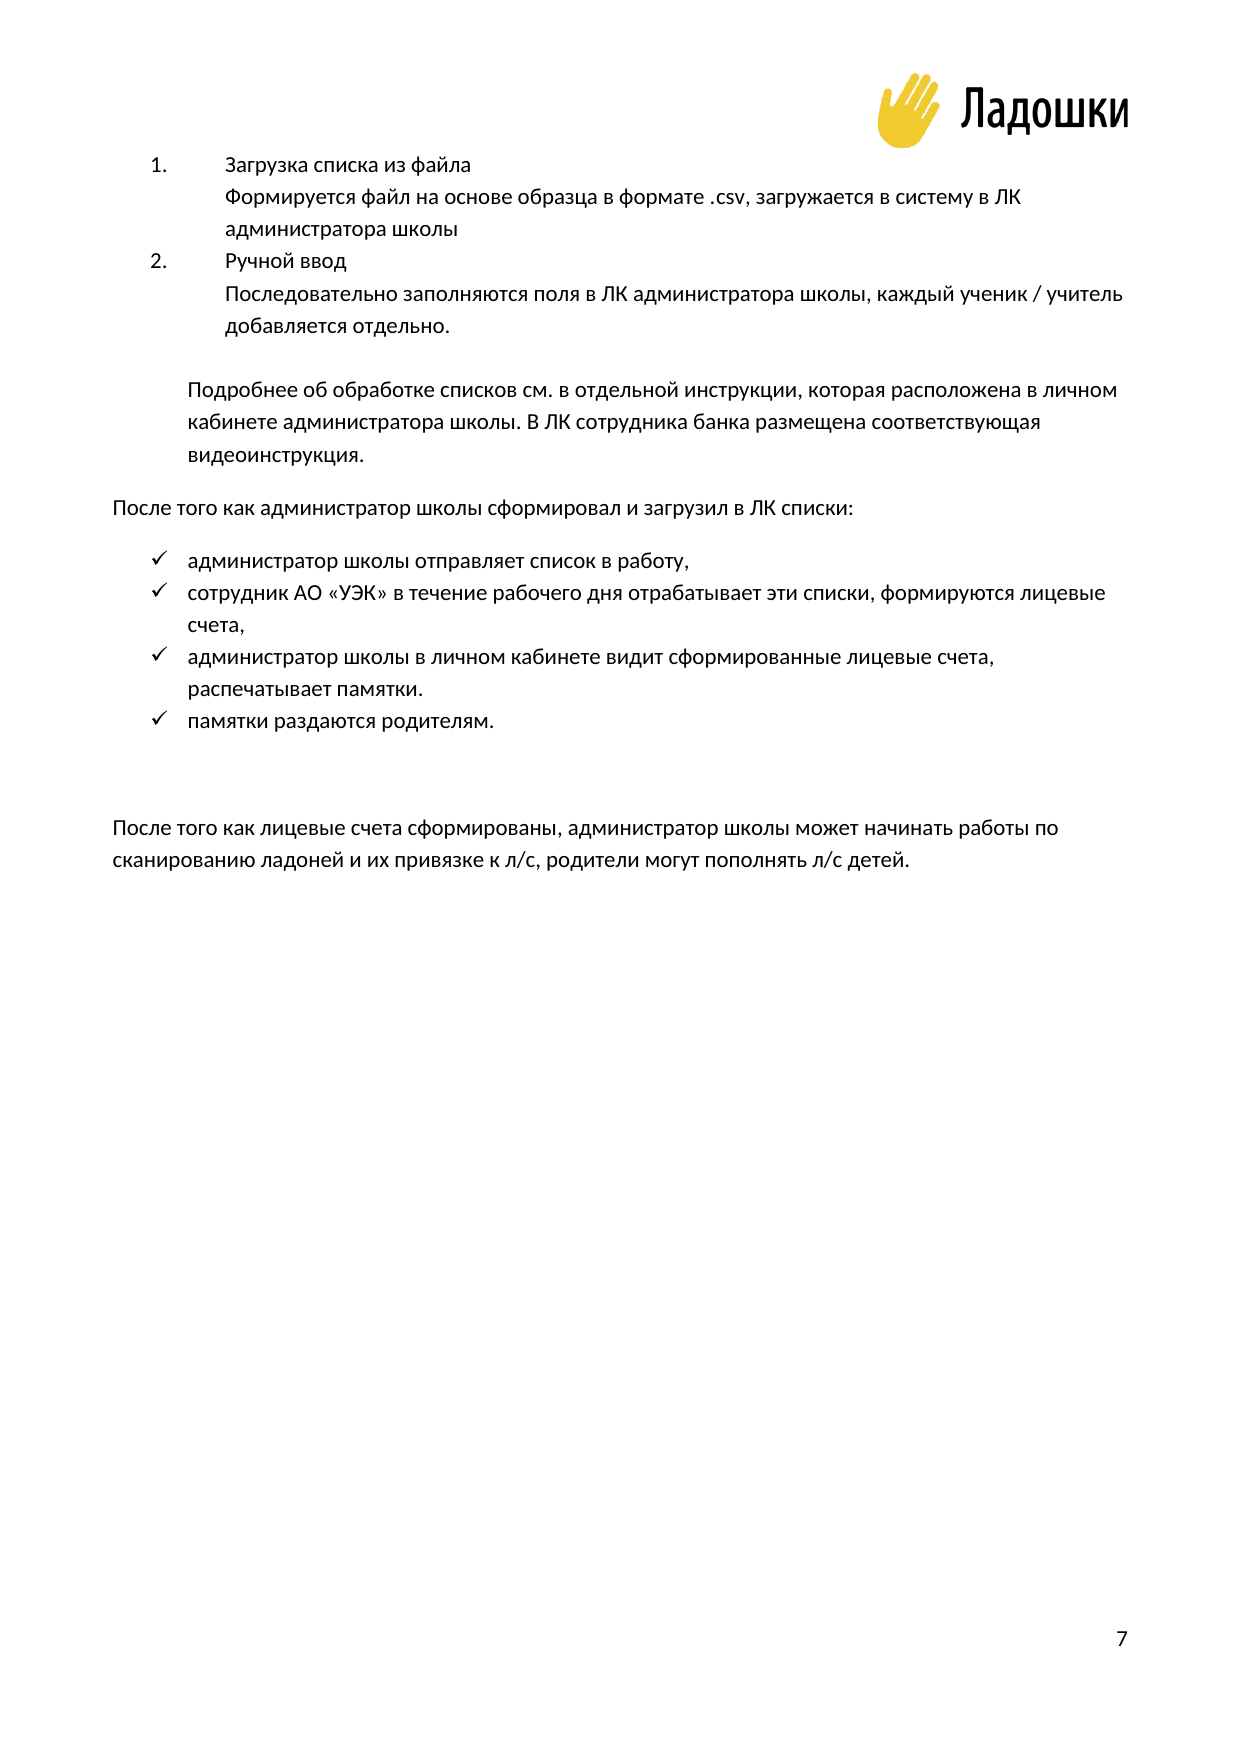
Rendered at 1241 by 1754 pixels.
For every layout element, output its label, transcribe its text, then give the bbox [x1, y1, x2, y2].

list администратор школы отправляет список в работу, [150, 546, 1128, 574]
list памятки раздаются родителям. [150, 707, 1128, 735]
list Последовательно заполняются поля в ЛК администратора школы, каждый ученик / учитель добавляется отдельно. [225, 279, 1128, 339]
text После того как лицевые счета сформированы, администратор школы может начинать работы по сканированию ладоней и их привязке к л/с, родители могут пополнять л/с детей. [112, 813, 1128, 873]
list сотрудник АО «УЭК» в течение рабочего дня отрабатывает эти списки, формируются лицевые счета, [150, 578, 1128, 638]
list Ручной ввод [150, 247, 1128, 274]
list Загрузка списка из файла [150, 150, 1128, 178]
list администратор школы в личном кабинете видит сформированные лицевые счета, распечатывает памятки. [150, 642, 1128, 702]
list Подробнее об обработке списков см. в отдельной инструкции, которая расположена в личном кабинете администратора школы. В ЛК сотрудника банка размещена соответствующая видеоинструкция. [187, 375, 1128, 468]
picture [877, 73, 1128, 148]
list Формируется файл на основе образца в формате .csv, загружается в систему в ЛК администратора школы [225, 182, 1128, 242]
text После того как администратор школы сформировал и загрузил в ЛК списки: [112, 493, 1128, 521]
